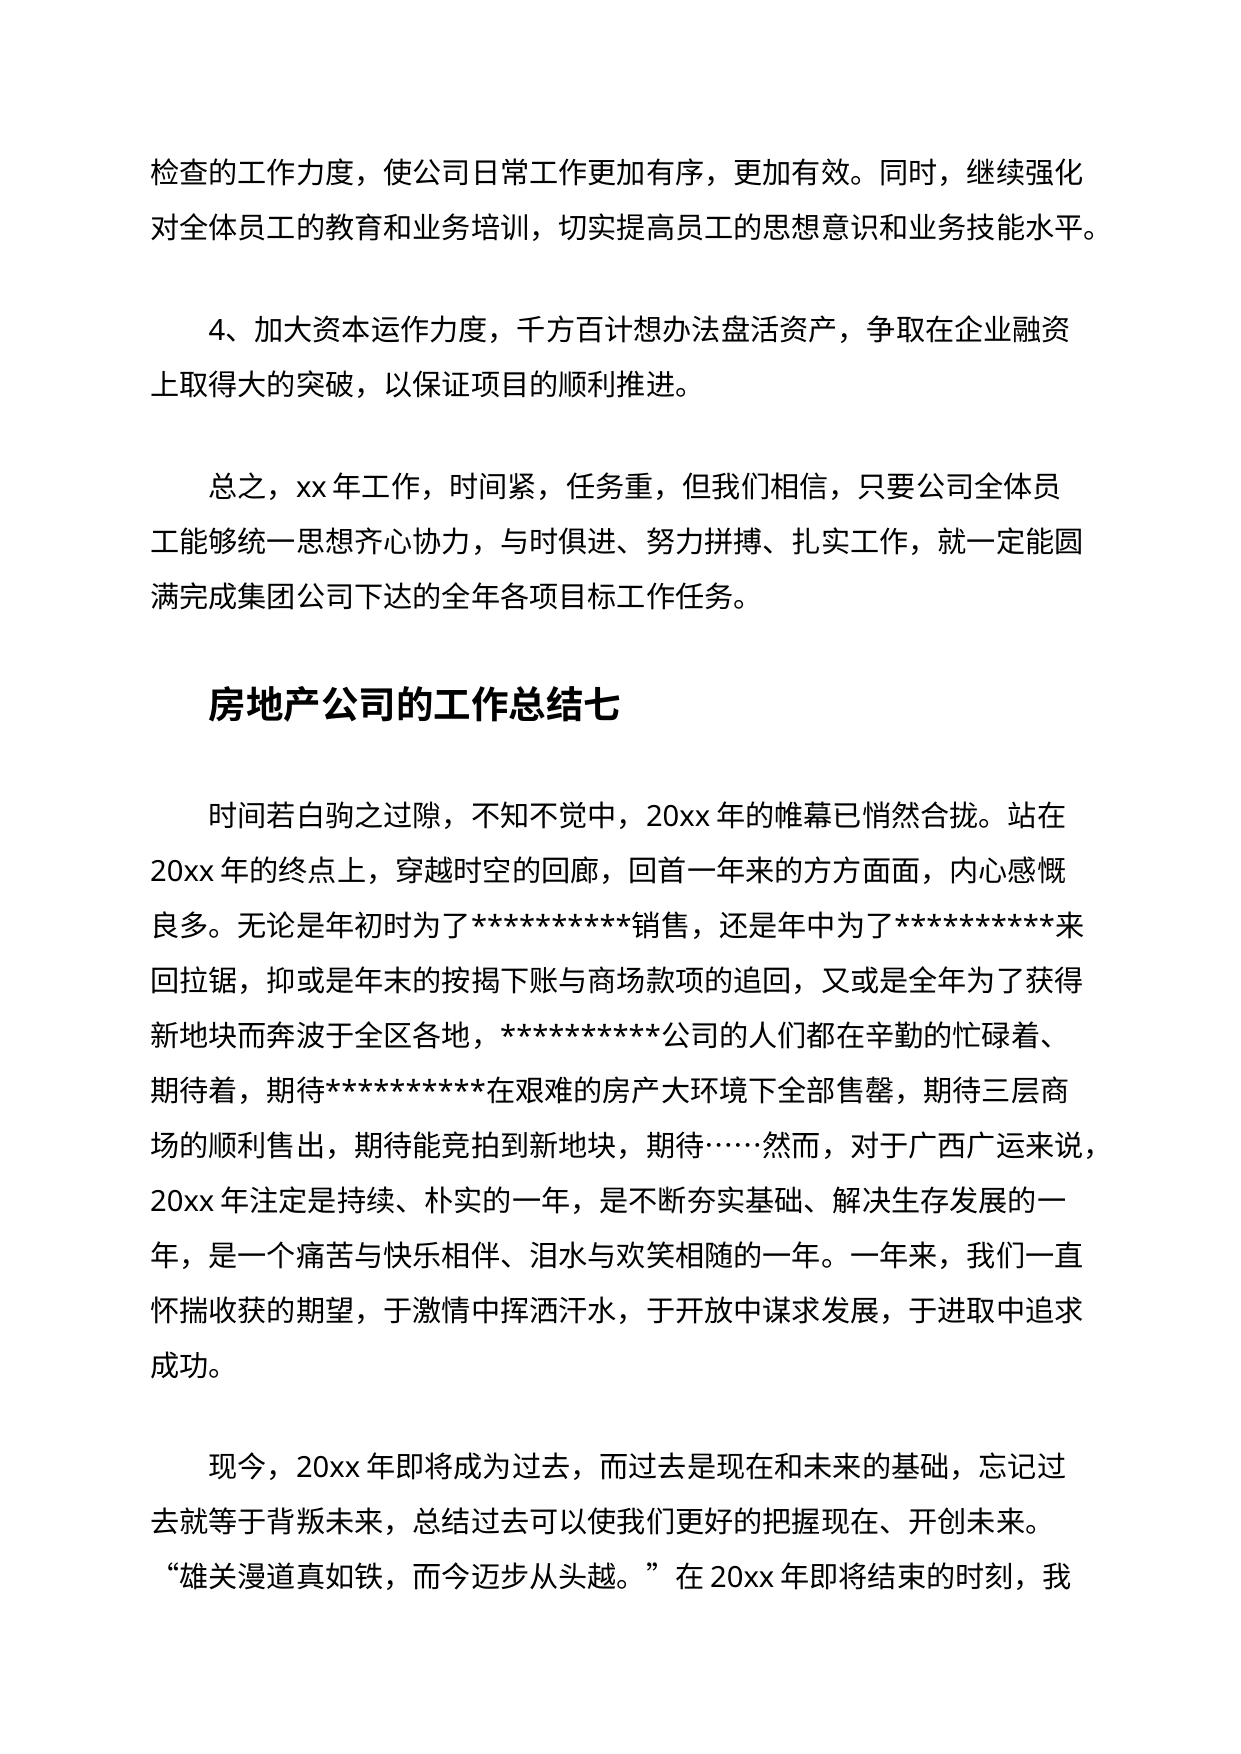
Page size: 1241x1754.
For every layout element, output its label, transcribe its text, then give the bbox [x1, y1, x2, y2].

text 时间若白驹之过隙，不知不觉中，20xx年的帷幕已悄然合拢。站在20xx年的终点上，穿越时空的回廊，回首一年来的方方面面，内心感慨良多。无论是年初时为了**********销售，还是年中为了**********来回拉锯，抑或是年末的按揭下账与商场款项的追回，又或是全年为了获得新地块而奔波于全区各地，**********公司的人们都在辛勤的忙碌着、期待着，期待**********在艰难的房产大环境下全部售罄，期待三层商场的顺利售出，期待能竞拍到新地块，期待……然而，对于广西广运来说，20xx年注定是持续、朴实的一年，是不断夯实基础、解决生存发展的一年，是一个痛苦与快乐相伴、泪水与欢笑相随的一年。一年来，我们一直怀揣收获的期望，于激情中挥洒汗水，于开放中谋求发展，于进取中追求成功。 [150, 792, 1090, 1384]
text 4、加大资本运作力度，千方百计想办法盘活资产，争取在企业融资上取得大的突破，以保证项目的顺利推进。 [150, 307, 1090, 404]
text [150, 1444, 1090, 1596]
text 房地产公司的工作总结七 [150, 675, 1090, 729]
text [150, 150, 1090, 247]
text 总之，xx年工作，时间紧，任务重，但我们相信，只要公司全体员工能够统一思想齐心协力，与时俱进、努力拼搏、扎实工作，就一定能圆满完成集团公司下达的全年各项目标工作任务。 [150, 463, 1090, 616]
